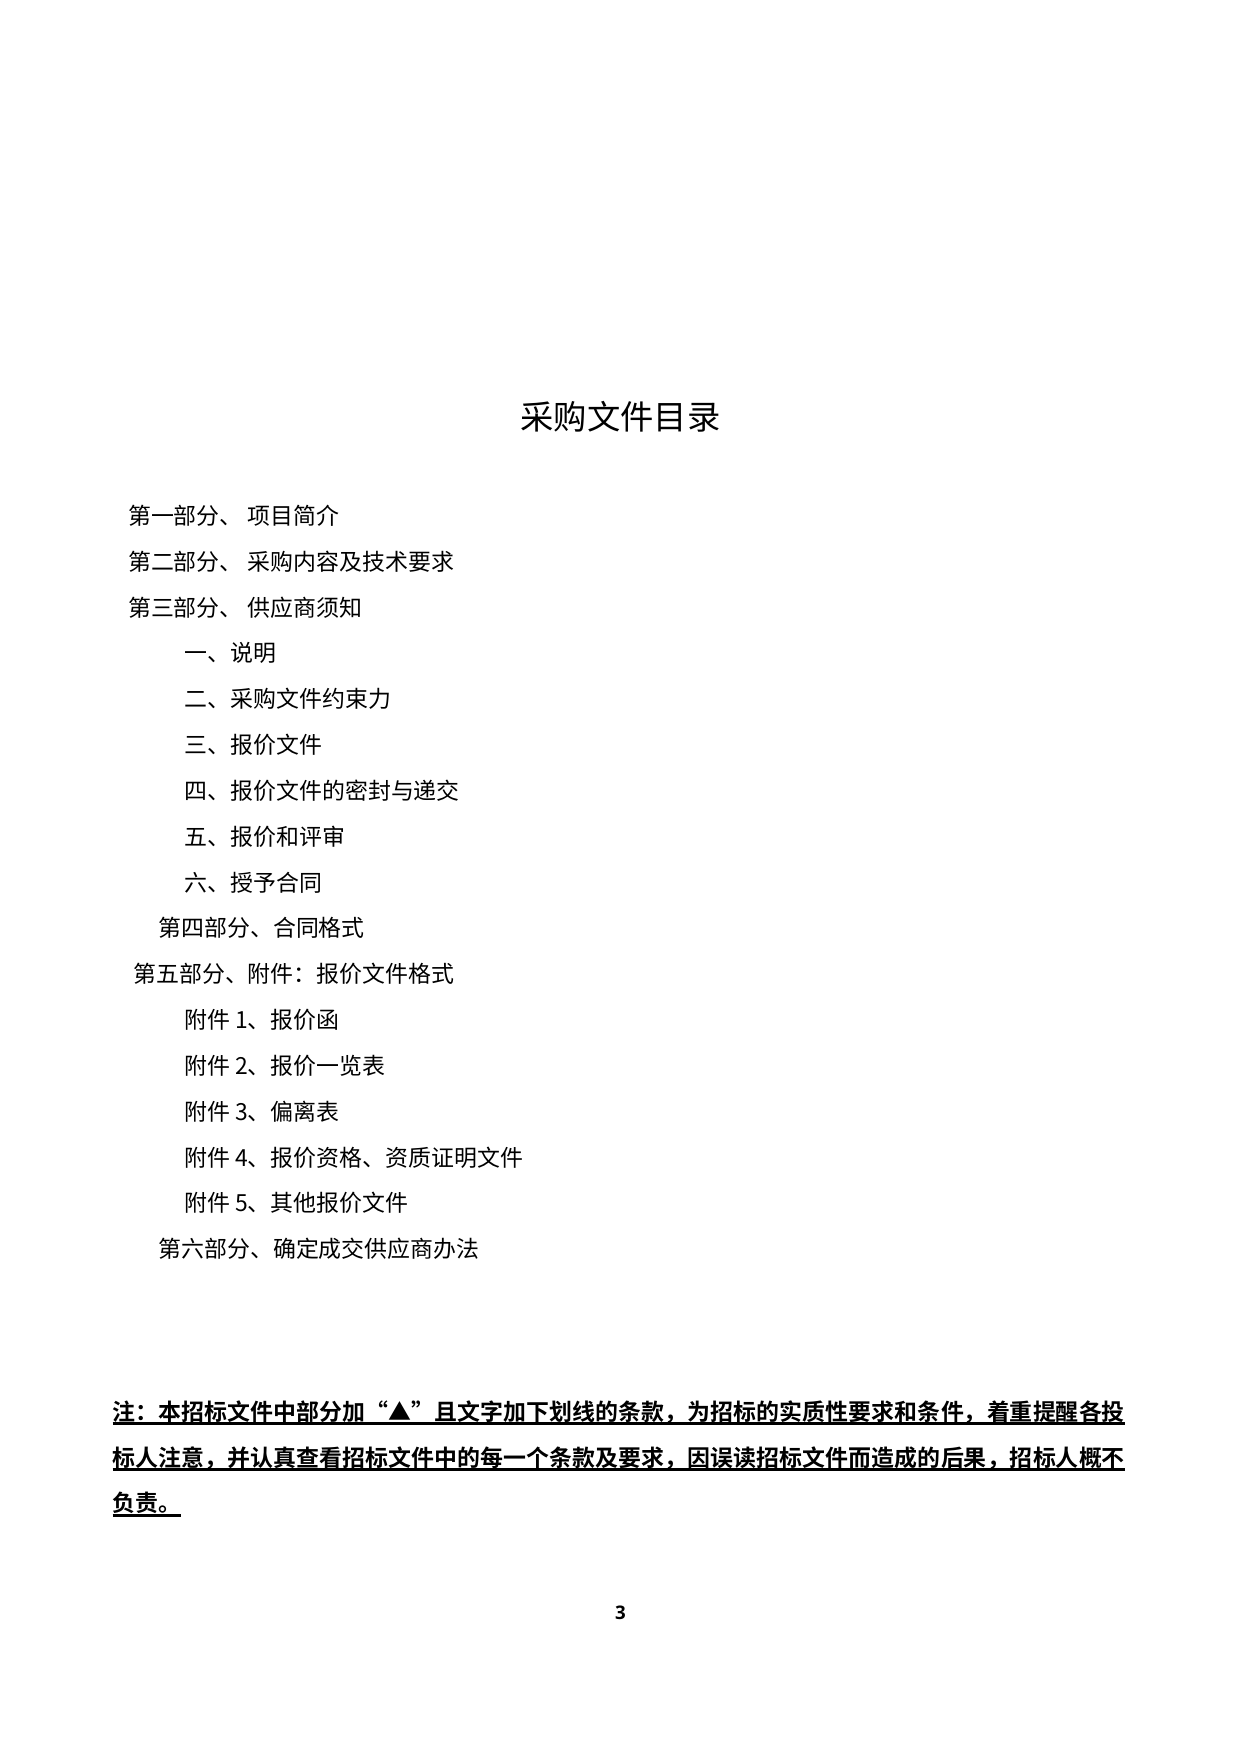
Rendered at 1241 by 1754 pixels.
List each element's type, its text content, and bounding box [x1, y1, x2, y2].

text 三、报价文件 [112, 714, 1128, 760]
text 六、授予合同 [112, 852, 1128, 898]
text 注：本招标文件中部分加“▲”且文字加下划线的条款，为招标的实质性要求和条件，着重提醒各投标人注意，并认真查看招标文件中的每一个条款及要求，因误读招标文件而造成的后果，招标人概不负责。 [112, 1381, 1128, 1518]
text 采购文件目录 [112, 391, 1128, 439]
text 附件5、其他报价文件 [112, 1173, 1128, 1218]
text 附件4、报价资格、资质证明文件 [112, 1127, 1128, 1173]
text 第二部分、 采购内容及技术要求 [112, 531, 1128, 577]
text 第五部分、附件：报价文件格式 [112, 943, 1128, 989]
text 五、报价和评审 [112, 806, 1128, 852]
text 附件3、偏离表 [112, 1081, 1128, 1127]
text 四、报价文件的密封与递交 [112, 760, 1128, 806]
text 一、说明 [112, 623, 1128, 668]
text 第六部分、确定成交供应商办法 [112, 1218, 1128, 1264]
text 第一部分、 项目简介 [112, 485, 1128, 531]
text 第三部分、 供应商须知 [112, 577, 1128, 623]
text 二、采购文件约束力 [112, 668, 1128, 714]
text 附件2、报价一览表 [112, 1035, 1128, 1081]
text 第四部分、合同格式 [112, 898, 1128, 943]
text 附件1、报价函 [112, 989, 1128, 1035]
